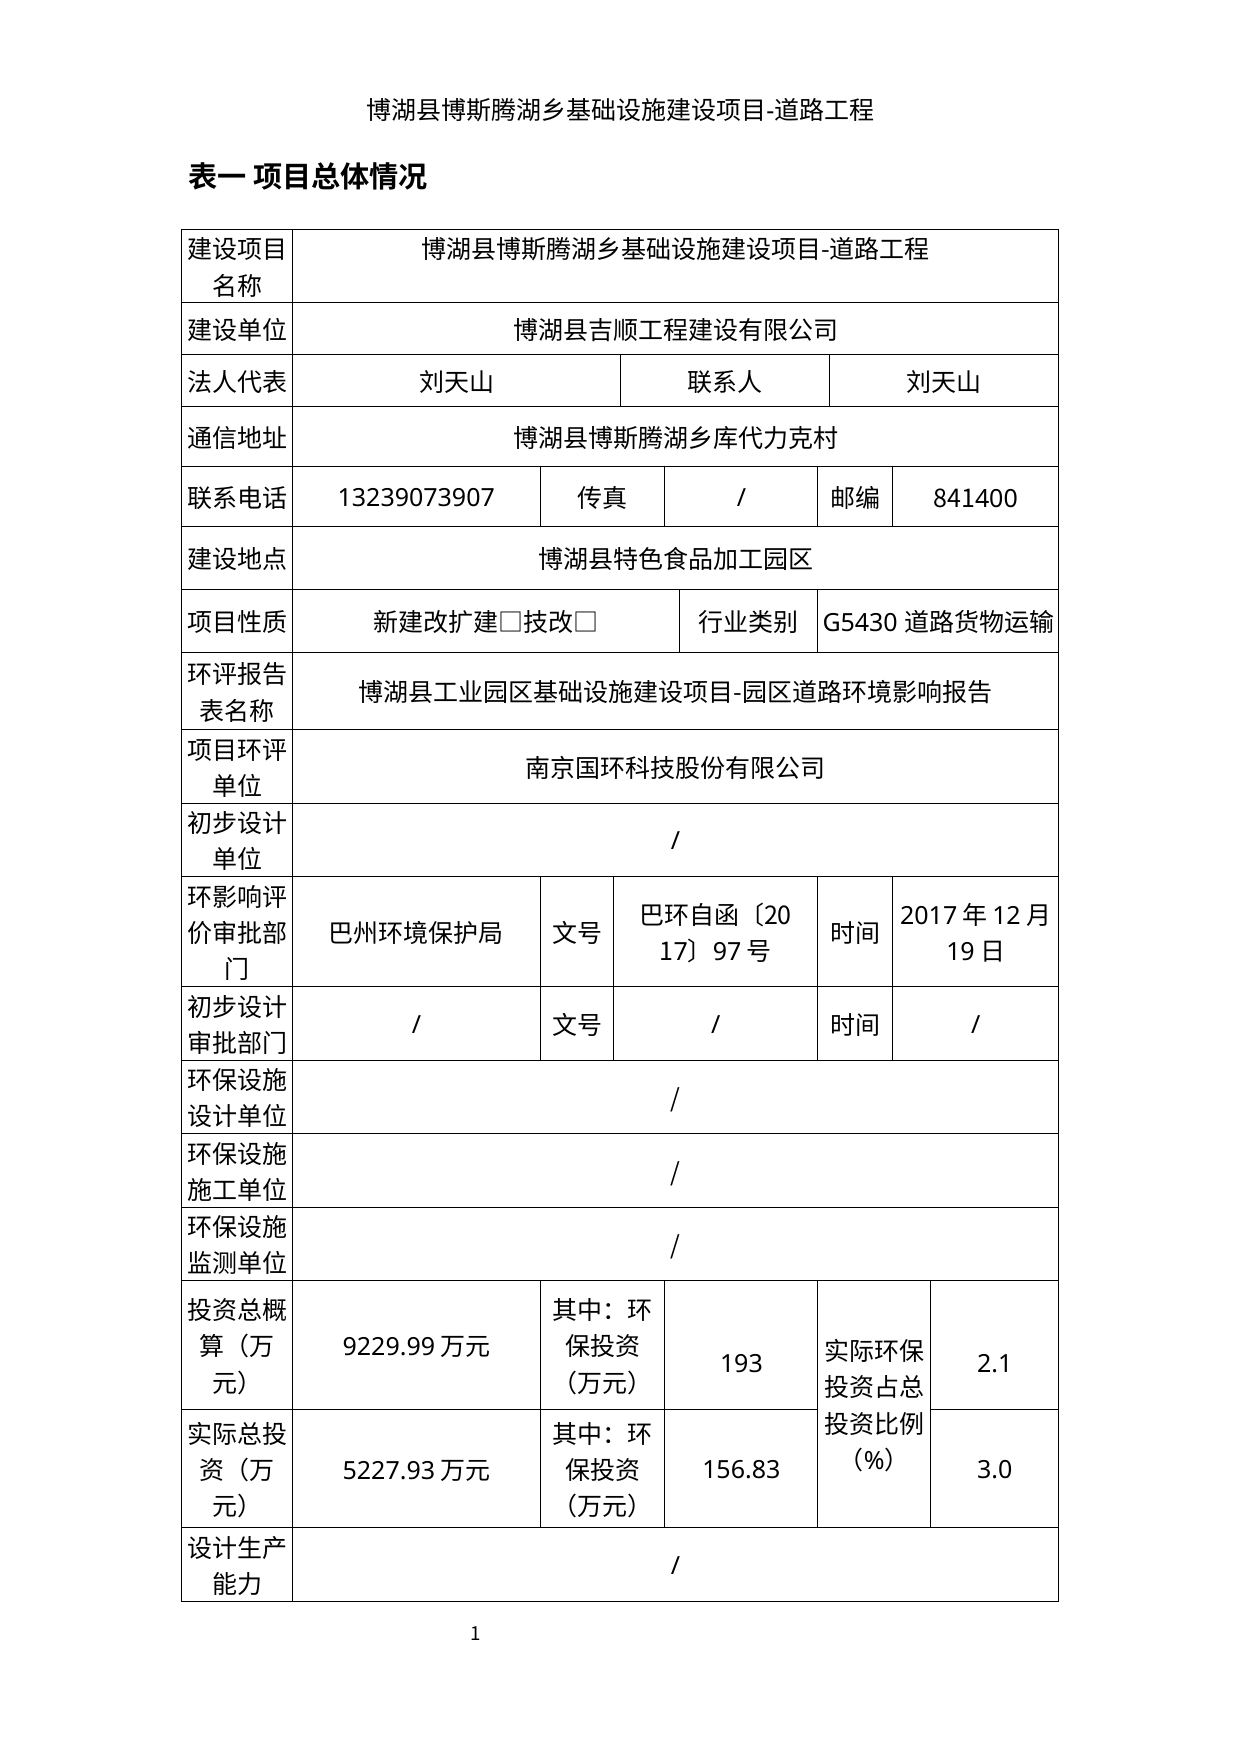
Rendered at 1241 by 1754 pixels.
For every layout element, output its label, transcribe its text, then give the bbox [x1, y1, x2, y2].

table_cell 实际环保投资占总投资比例（%） [818, 1281, 930, 1527]
table_cell / [893, 987, 1058, 1059]
table_cell 时间 [818, 987, 892, 1059]
table_cell 841400 [893, 467, 1058, 526]
table_header 博湖县博斯腾湖乡基础设施建设项目-道路工程 [293, 230, 1058, 302]
table_cell 环保设施施工单位 [182, 1134, 292, 1207]
table_cell 巴州环境保护局 [293, 877, 540, 986]
table_cell / [293, 1208, 1058, 1280]
table_cell 邮编 [818, 467, 892, 526]
table_cell 刘天山 [293, 355, 620, 406]
table_cell 南京国环科技股份有限公司 [293, 730, 1058, 803]
table_cell 156.83 [665, 1410, 817, 1527]
table_cell 项目性质 [182, 590, 292, 652]
table_cell 13239073907 [293, 467, 540, 526]
table_cell 建设地点 [182, 527, 292, 589]
table_cell 初步设计审批部门 [182, 987, 292, 1059]
table_cell 投资总概算（万元） [182, 1281, 292, 1409]
table_cell 环评报告表名称 [182, 653, 292, 729]
table_cell / [614, 987, 817, 1059]
table_cell 巴环自函〔2017〕97号 [614, 877, 817, 986]
table_cell 项目环评单位 [182, 730, 292, 803]
table_cell 环保设施设计单位 [182, 1061, 292, 1133]
table_cell / [293, 804, 1058, 876]
table_cell / [293, 1528, 1058, 1601]
table_cell 博湖县工业园区基础设施建设项目-园区道路环境影响报告 [293, 653, 1058, 729]
table_cell 传真 [541, 467, 664, 526]
table_cell 文号 [541, 987, 613, 1059]
table_cell 联系人 [621, 355, 829, 406]
table_cell / [665, 467, 817, 526]
table_cell 博湖县吉顺工程建设有限公司 [293, 303, 1058, 354]
table_cell 实际总投资（万元） [182, 1410, 292, 1527]
table_cell 时间 [818, 877, 892, 986]
table_cell 行业类别 [680, 590, 817, 652]
table_cell 博湖县博斯腾湖乡库代力克村 [293, 407, 1058, 466]
table_cell 法人代表 [182, 355, 292, 406]
table_cell 2017年12月19日 [893, 877, 1058, 986]
table_cell 环保设施监测单位 [182, 1208, 292, 1280]
table_cell 通信地址 [182, 407, 292, 466]
table_cell 其中：环保投资（万元） [541, 1281, 664, 1409]
table_cell 联系电话 [182, 467, 292, 526]
table_cell 建设单位 [182, 303, 292, 354]
table_cell 3.0 [931, 1410, 1058, 1527]
table_cell 9229.99万元 [293, 1281, 540, 1409]
table_cell 5227.93万元 [293, 1410, 540, 1527]
table_cell / [293, 1134, 1058, 1207]
table_cell 初步设计单位 [182, 804, 292, 876]
table_cell 设计生产能力 [182, 1528, 292, 1601]
table_cell 刘天山 [830, 355, 1058, 406]
table_cell 其中：环保投资（万元） [541, 1410, 664, 1527]
table_cell 193 [665, 1281, 817, 1409]
subtitle 表一 项目总体情况 [188, 153, 1052, 195]
table_cell / [293, 987, 540, 1059]
table_cell 博湖县特色食品加工园区 [293, 527, 1058, 589]
table_cell 文号 [541, 877, 613, 986]
table_cell 新建改扩建□技改□ [293, 590, 679, 652]
table_header 建设项目名称 [182, 230, 292, 302]
table_cell G5430 道路货物运输 [818, 590, 1058, 652]
table_cell / [293, 1061, 1058, 1133]
table_cell 环影响评价审批部门 [182, 877, 292, 986]
table_cell 2.1 [931, 1281, 1058, 1409]
